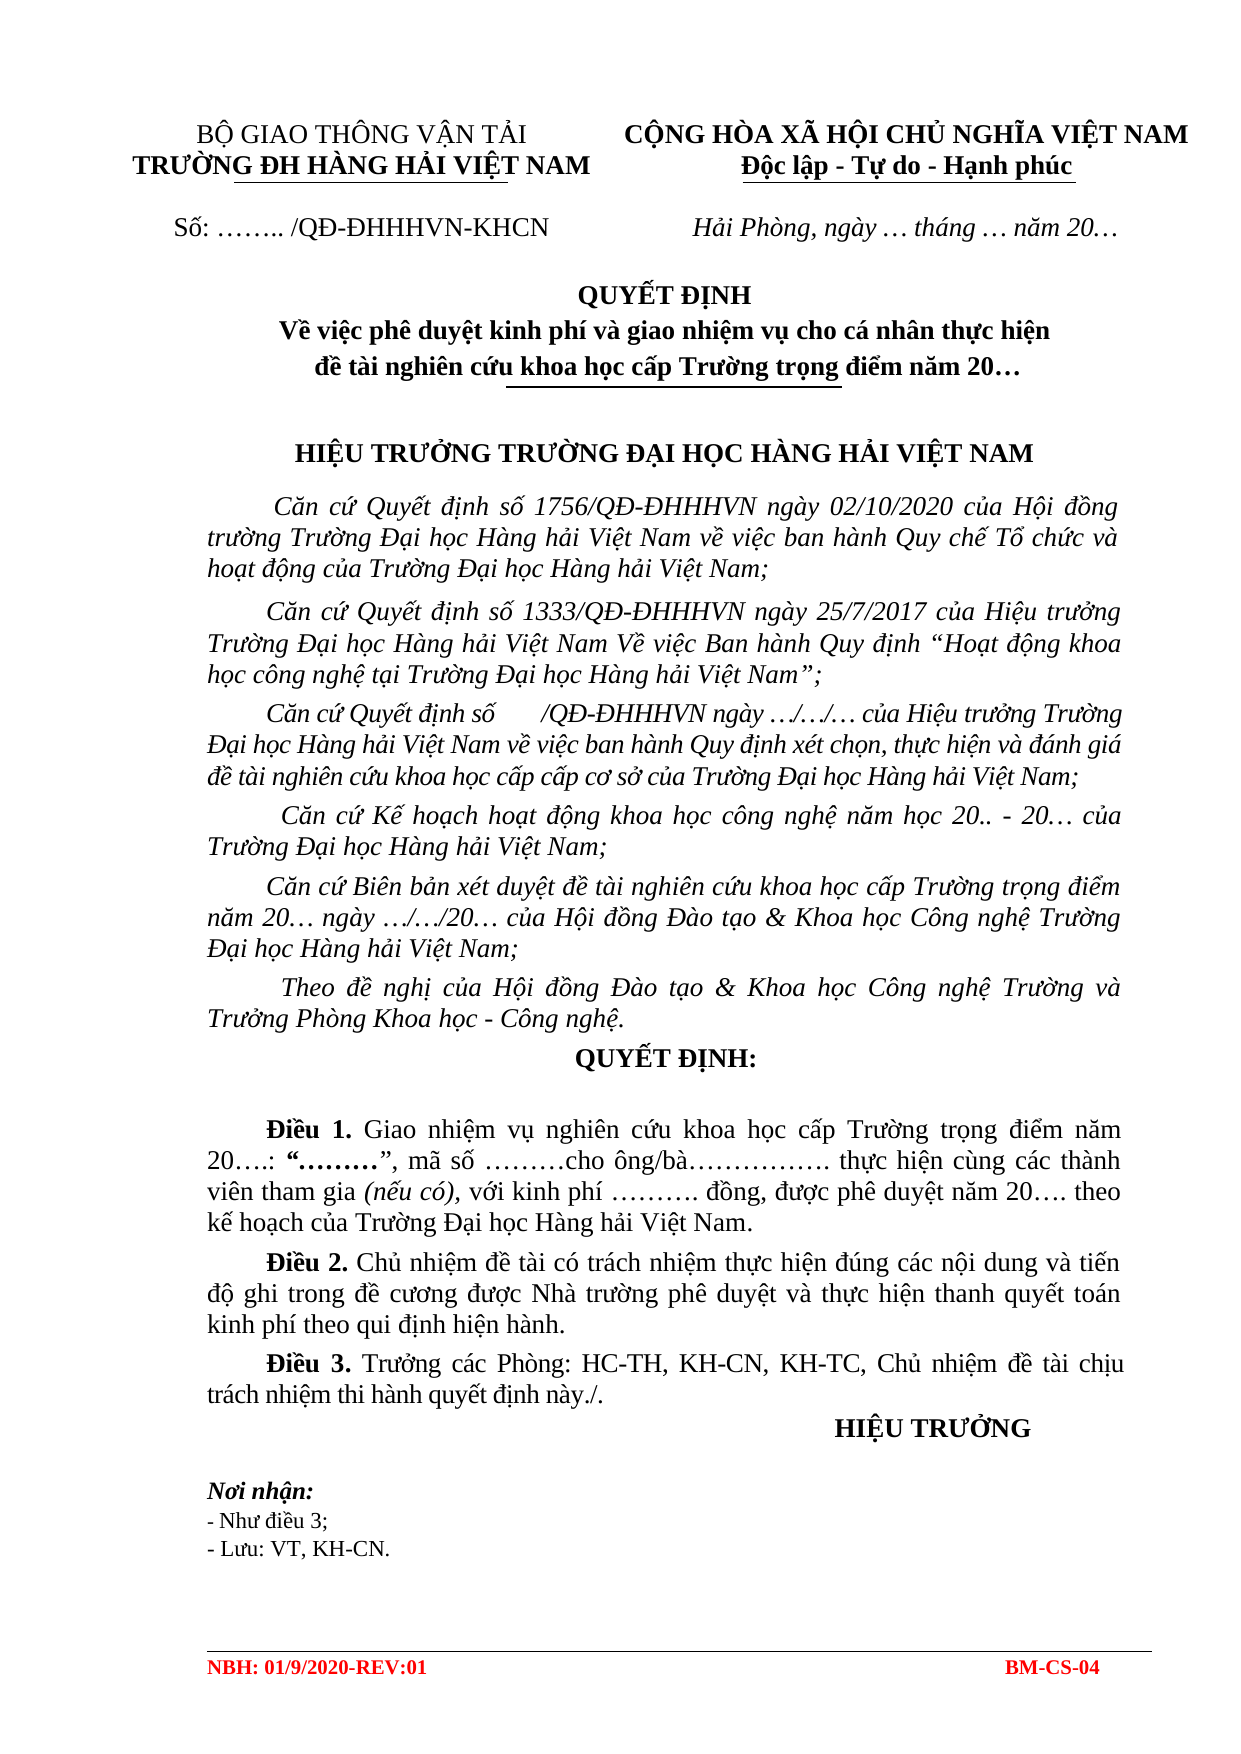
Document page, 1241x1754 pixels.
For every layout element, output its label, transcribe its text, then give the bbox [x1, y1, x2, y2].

text Căn cứ Kế hoạch hoạt động khoa học công nghệ năm học 20.. - 20… của Trường Đại học Hàng hải Việt Nam; [207, 799, 1125, 861]
text Điều 2. Chủ nhiệm đề tài có trách nhiệm thực hiện đúng các nội dung và tiến độ ghi trong đề cương được Nhà trường phê duyệt và thực hiện thanh quyết toán kinh phí theo qui định hiện hành. [207, 1246, 1122, 1339]
text QUYẾT ĐỊNH: [207, 1042, 1125, 1073]
table_header CỘNG HÒA XÃ HỘI CHỦ NGHĨA VIỆT NAM Độc lập - Tự do - Hạnh phúc Hải Phòng, ngày … tháng … năm 20… [605, 118, 1207, 251]
text Căn cứ Quyết định số 1333/QĐ-ĐHHHVN ngày 25/7/2017 của Hiệu trưởng Trường Đại học Hàng hải Việt Nam Về việc Ban hành Quy định “Hoạt động khoa học công nghệ tại Trường Đại học Hàng hải Việt Nam”; [207, 596, 1125, 689]
text Nơi nhận: [207, 1476, 1122, 1504]
text Điều 3. Trưởng các Phòng: HC-TH, KH-CN, KH-TC, Chủ nhiệm đề tài chịu trách nhiệm thi hành quyết định này./. [207, 1347, 1125, 1410]
text - Như điều 3; [207, 1507, 1122, 1533]
text QUYẾT ĐỊNH [207, 279, 1122, 310]
text Theo đề nghị của Hội đồng Đào tạo & Khoa học Công nghệ Trường và Trưởng Phòng Khoa học - Công nghệ. [207, 971, 1125, 1034]
text HIỆU TRƯỞNG [266, 1412, 1122, 1443]
table_header BỘ GIAO THÔNG VẬN TẢI TRƯỜNG ĐH HÀNG HẢI VIỆT NAM Số: …….. /QĐ-ĐHHHVN-KHCN [118, 118, 605, 251]
text HIỆU TRƯỞNG TRƯỜNG ĐẠI HỌC HÀNG HẢI VIỆT NAM [207, 437, 1122, 468]
text - Lưu: VT, KH-CN. [207, 1535, 1122, 1561]
text Căn cứ Quyết định số 1756/QĐ-ĐHHHVN ngày 02/10/2020 của Hội đồng trường Trường Đại học Hàng hải Việt Nam về việc ban hành Quy chế Tổ chức và hoạt động của Trường Đại học Hàng hải Việt Nam; [207, 489, 1122, 583]
text Căn cứ Quyết định số /QĐ-ĐHHHVN ngày …/…/… của Hiệu trưởng Trường Đại học Hàng hải Việt Nam về việc ban hành Quy định xét chọn, thực hiện và đánh giá đề tài nghiên cứu khoa học cấp cấp cơ sở của Trường Đại học Hàng hải Việt Nam; [207, 697, 1125, 791]
text Điều 1. Giao nhiệm vụ nghiên cứu khoa học cấp Trường trọng điểm năm 20….: “………”, mã số ………cho ông/bà……………. thực hiện cùng các thành viên tham gia (nếu có), với kinh phí ………. đồng, được phê duyệt năm 20…. theo kế hoạch của Trường Đại học Hàng hải Việt Nam. [207, 1113, 1122, 1237]
text Căn cứ Biên bản xét duyệt đề tài nghiên cứu khoa học cấp Trường trọng điểm năm 20… ngày …/…/20… của Hội đồng Đào tạo & Khoa học Công nghệ Trường Đại học Hàng hải Việt Nam; [207, 870, 1125, 963]
text Về việc phê duyệt kinh phí và giao nhiệm vụ cho cá nhân thực hiện [207, 314, 1122, 345]
text đề tài nghiên cứu khoa học cấp Trường trọng điểm năm 20… [207, 349, 1122, 381]
